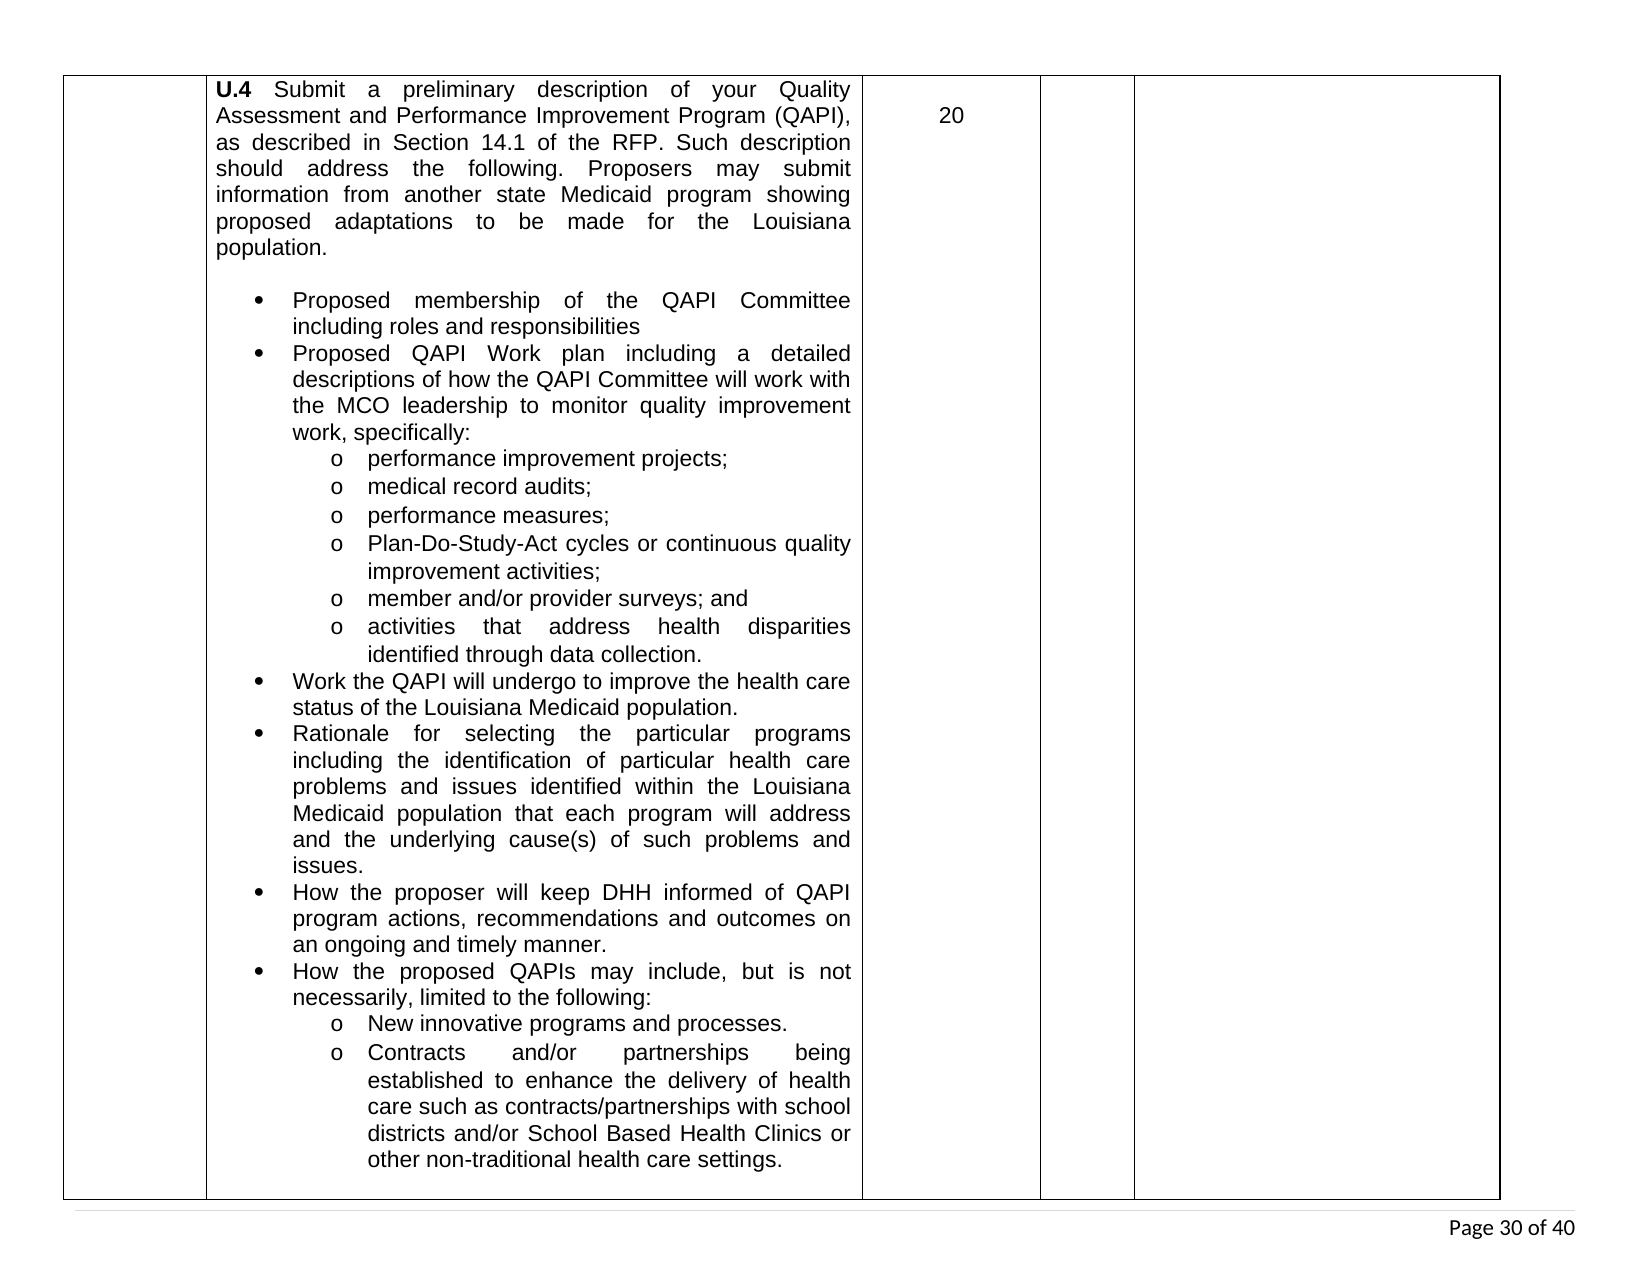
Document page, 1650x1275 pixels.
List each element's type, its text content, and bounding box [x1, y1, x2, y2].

table_header [64, 76, 206, 1199]
table_header [1135, 76, 1499, 1199]
table_header 20 [863, 76, 1040, 1199]
table_header [1041, 76, 1134, 1199]
table_header U.4 Submit a preliminary description of your Quality Assessment and Performance Improvement Program (QAPI), as described in Section 14.1 of the RFP. Such description should address the following. Proposers may submit information from another state Medicaid program showing proposed adaptations to be made for the Louisiana population. Proposed membership of the QAPI Committee including roles and responsibilities Proposed QAPI Work plan including a detailed descriptions of how the QAPI Committee will work with the MCO leadership to monitor quality improvement work, specifically: performance improvement projects; medical record audits; performance measures; Plan-Do-Study-Act cycles or continuous quality improvement activities; member and/or provider surveys; and activities that address health disparities identified through data collection. Work the QAPI will undergo to improve the health care status of the Louisiana Medicaid population. Rationale for selecting the particular programs including the identification of particular health care problems and issues identified within the Louisiana Medicaid population that each program will address and the underlying cause(s) of such problems and issues. How the proposer will keep DHH informed of QAPI program actions, recommendations and outcomes on an ongoing and timely manner. How the proposed QAPIs may include, but is not necessarily, limited to the following: New innovative programs and processes. Contracts and/or partnerships being established to enhance the delivery of health care such as contracts/partnerships with school districts and/or School Based Health Clinics or other non-traditional health care settings. [207, 76, 862, 1199]
